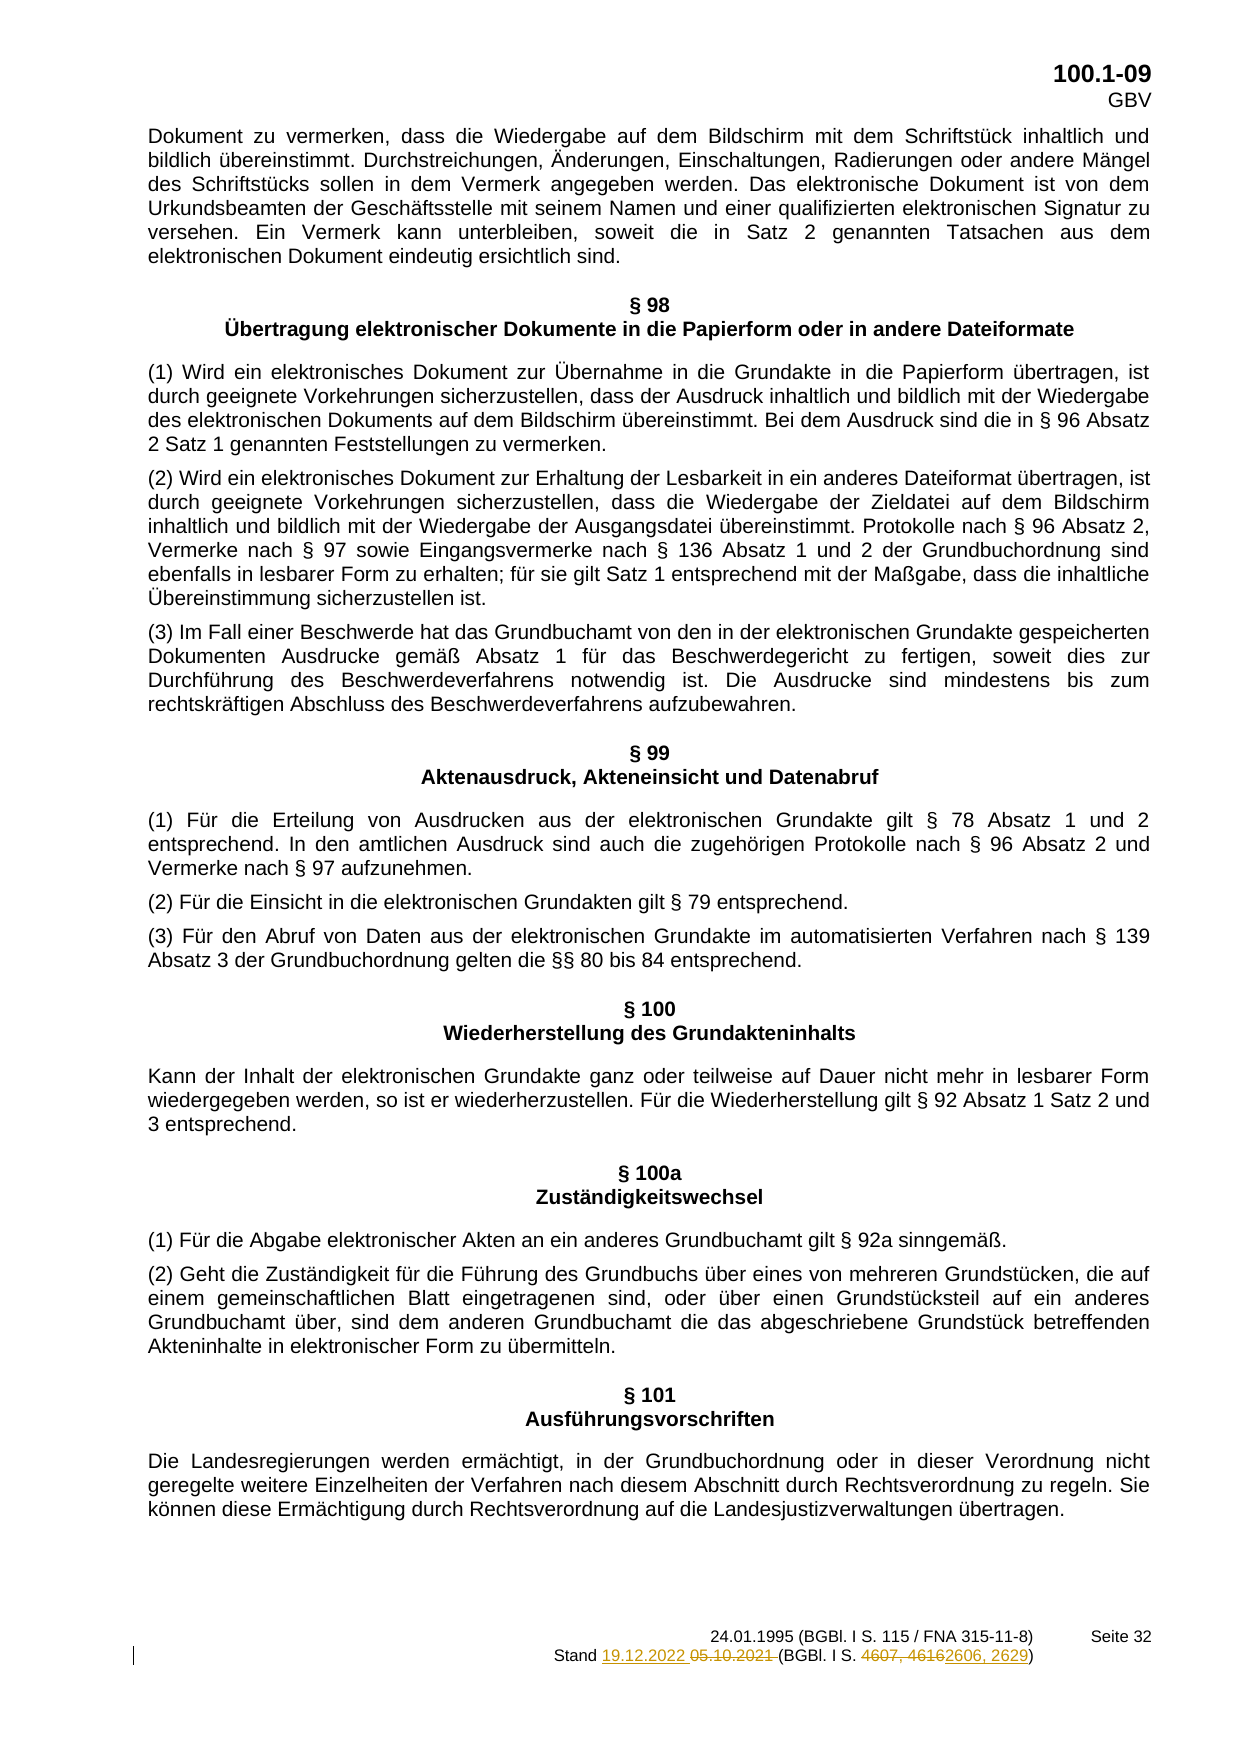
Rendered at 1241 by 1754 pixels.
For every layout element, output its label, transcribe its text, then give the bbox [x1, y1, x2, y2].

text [148, 124, 1152, 268]
text (3) Im Fall einer Beschwerde hat das Grundbuchamt von den in der elektronischen Grundakte gespeicherten Dokumenten Ausdrucke gemäß Absatz 1 für das Beschwerdegericht zu fertigen, soweit dies zur Durchführung des Beschwerdeverfahrens notwendig ist. Die Ausdrucke sind mindestens bis zum rechtskräftigen Abschluss des Beschwerdeverfahrens aufzubewahren. [148, 620, 1152, 716]
text (1) Wird ein elektronisches Dokument zur Übernahme in die Grundakte in die Papierform übertragen, ist durch geeignete Vorkehrungen sicherzustellen, dass der Ausdruck inhaltlich und bildlich mit der Wiedergabe des elektronischen Dokuments auf dem Bildschirm übereinstimmt. Bei dem Ausdruck sind die in § 96 Absatz 2 Satz 1 genannten Feststellungen zu vermerken. [148, 360, 1152, 456]
text Kann der Inhalt der elektronischen Grundakte ganz oder teilweise auf Dauer nicht mehr in lesbarer Form wiedergegeben werden, so ist er wiederherzustellen. Für die Wiederherstellung gilt § 92 Absatz 1 Satz 2 und 3 entsprechend. [148, 1064, 1152, 1136]
subtitle § 99 Aktenausdruck, Akteneinsicht und Datenabruf [148, 741, 1152, 789]
text (1) Für die Erteilung von Ausdrucken aus der elektronischen Grundakte gilt § 78 Absatz 1 und 2 entsprechend. In den amtlichen Ausdruck sind auch die zugehörigen Protokolle nach § 96 Absatz 2 und Vermerke nach § 97 aufzunehmen. [148, 808, 1152, 879]
subtitle § 98 Übertragung elektronischer Dokumente in die Papierform oder in andere Dateiformate [148, 293, 1152, 341]
text (2) Wird ein elektronisches Dokument zur Erhaltung der Lesbarkeit in ein anderes Dateiformat übertragen, ist durch geeignete Vorkehrungen sicherzustellen, dass die Wiedergabe der Zieldatei auf dem Bildschirm inhaltlich und bildlich mit der Wiedergabe der Ausgangsdatei übereinstimmt. Protokolle nach § 96 Absatz 2, Vermerke nach § 97 sowie Eingangsvermerke nach § 136 Absatz 1 und 2 der Grundbuchordnung sind ebenfalls in lesbarer Form zu erhalten; für sie gilt Satz 1 entsprechend mit der Maßgabe, dass die inhaltliche Übereinstimmung sicherzustellen ist. [148, 466, 1152, 610]
text Die Landesregierungen werden ermächtigt, in der Grundbuchordnung oder in dieser Verordnung nicht geregelte weitere Einzelheiten der Verfahren nach diesem Abschnitt durch Rechtsverordnung zu regeln. Sie können diese Ermächtigung durch Rechtsverordnung auf die Landesjustizverwaltungen übertragen. [148, 1449, 1152, 1521]
subtitle § 101 Ausführungsvorschriften [148, 1383, 1152, 1431]
text (3) Für den Abruf von Daten aus der elektronischen Grundakte im automatisierten Verfahren nach § 139 Absatz 3 der Grundbuchordnung gelten die §§ 80 bis 84 entsprechend. [148, 924, 1152, 972]
text (1) Für die Abgabe elektronischer Akten an ein anderes Grundbuchamt gilt § 92a sinngemäß. [148, 1227, 1152, 1251]
subtitle § 100a Zuständigkeitswechsel [148, 1161, 1152, 1209]
subtitle § 100 Wiederherstellung des Grundakteninhalts [148, 997, 1152, 1045]
text (2) Geht die Zuständigkeit für die Führung des Grundbuchs über eines von mehreren Grundstücken, die auf einem gemeinschaftlichen Blatt eingetragenen sind, oder über einen Grundstücksteil auf ein anderes Grundbuchamt über, sind dem anderen Grundbuchamt die das abgeschriebene Grundstück betreffenden Akteninhalte in elektronischer Form zu übermitteln. [148, 1262, 1152, 1358]
text (2) Für die Einsicht in die elektronischen Grundakten gilt § 79 entsprechend. [148, 890, 1152, 914]
